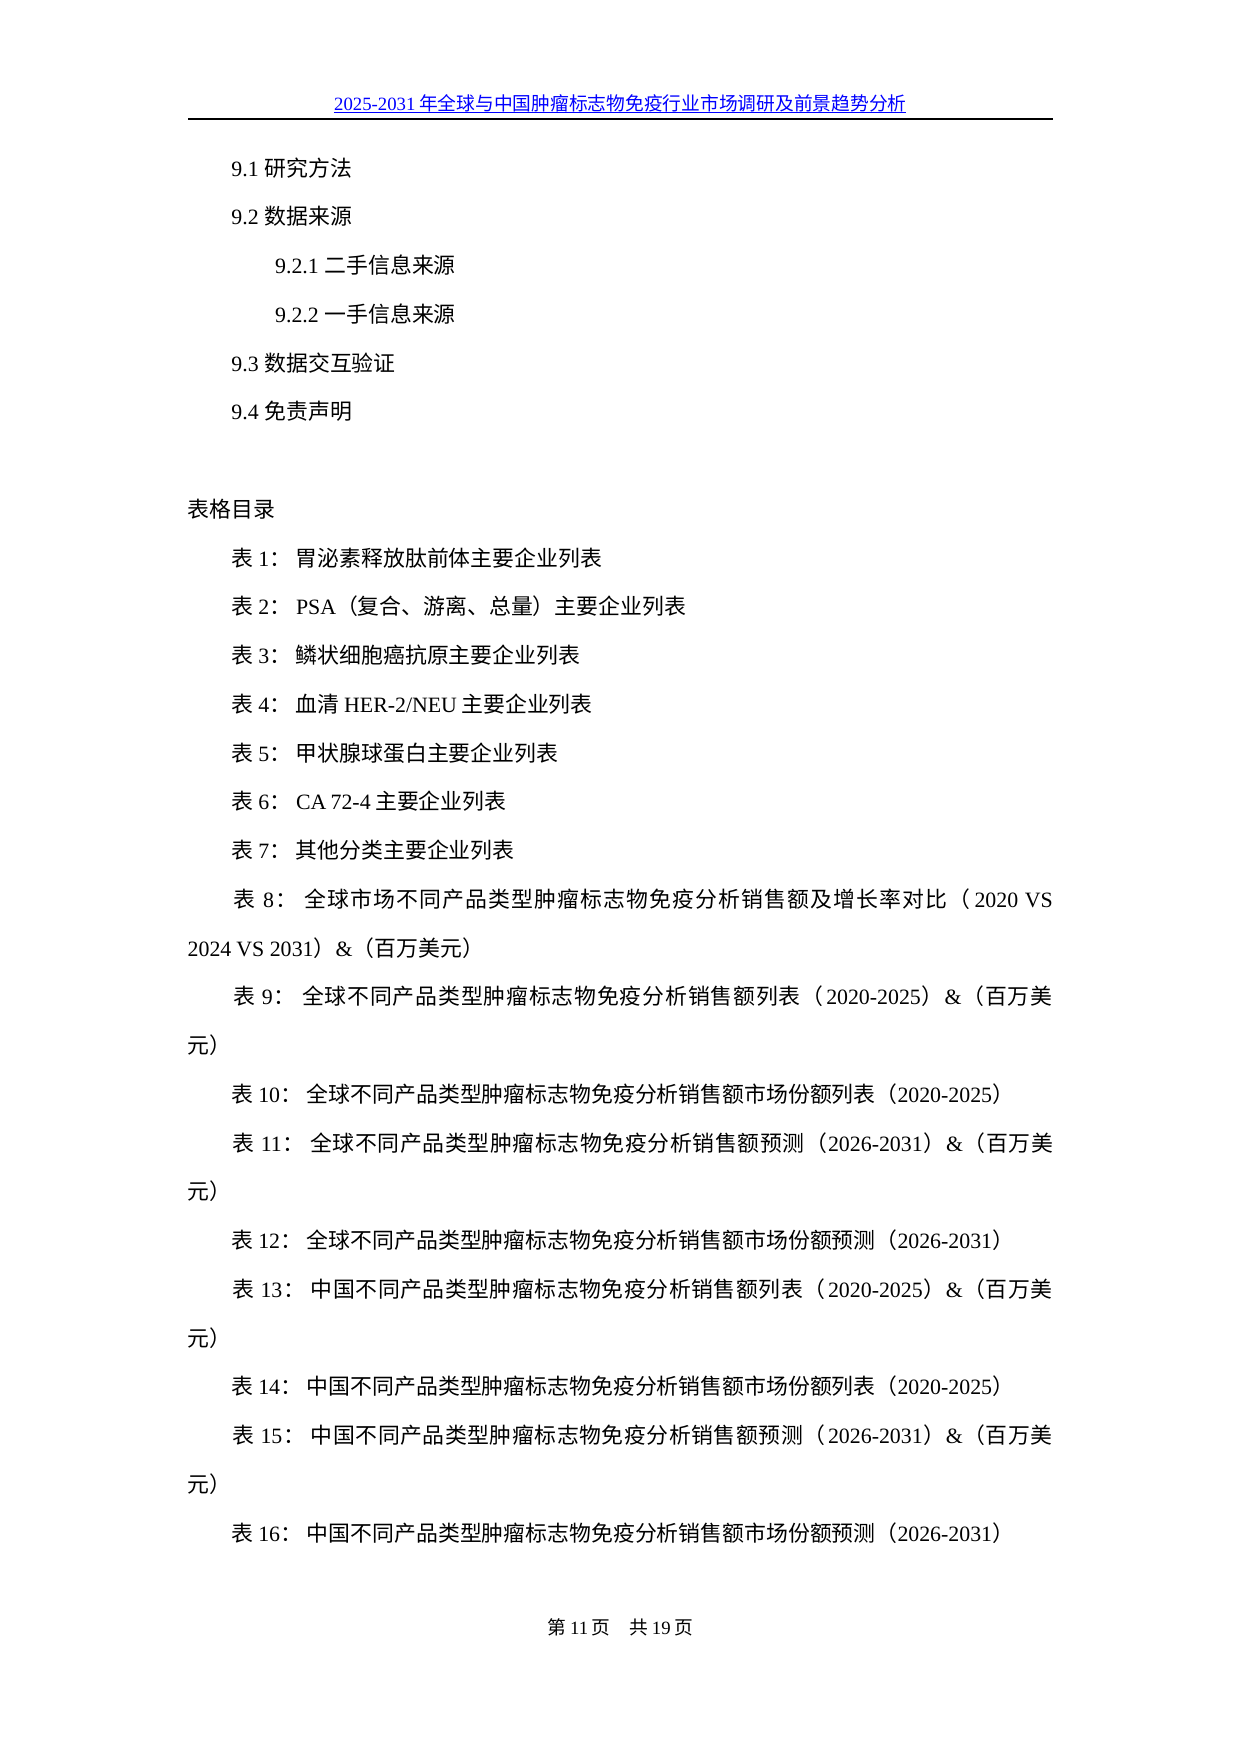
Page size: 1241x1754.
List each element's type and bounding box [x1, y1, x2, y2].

text [187, 150, 1053, 1548]
